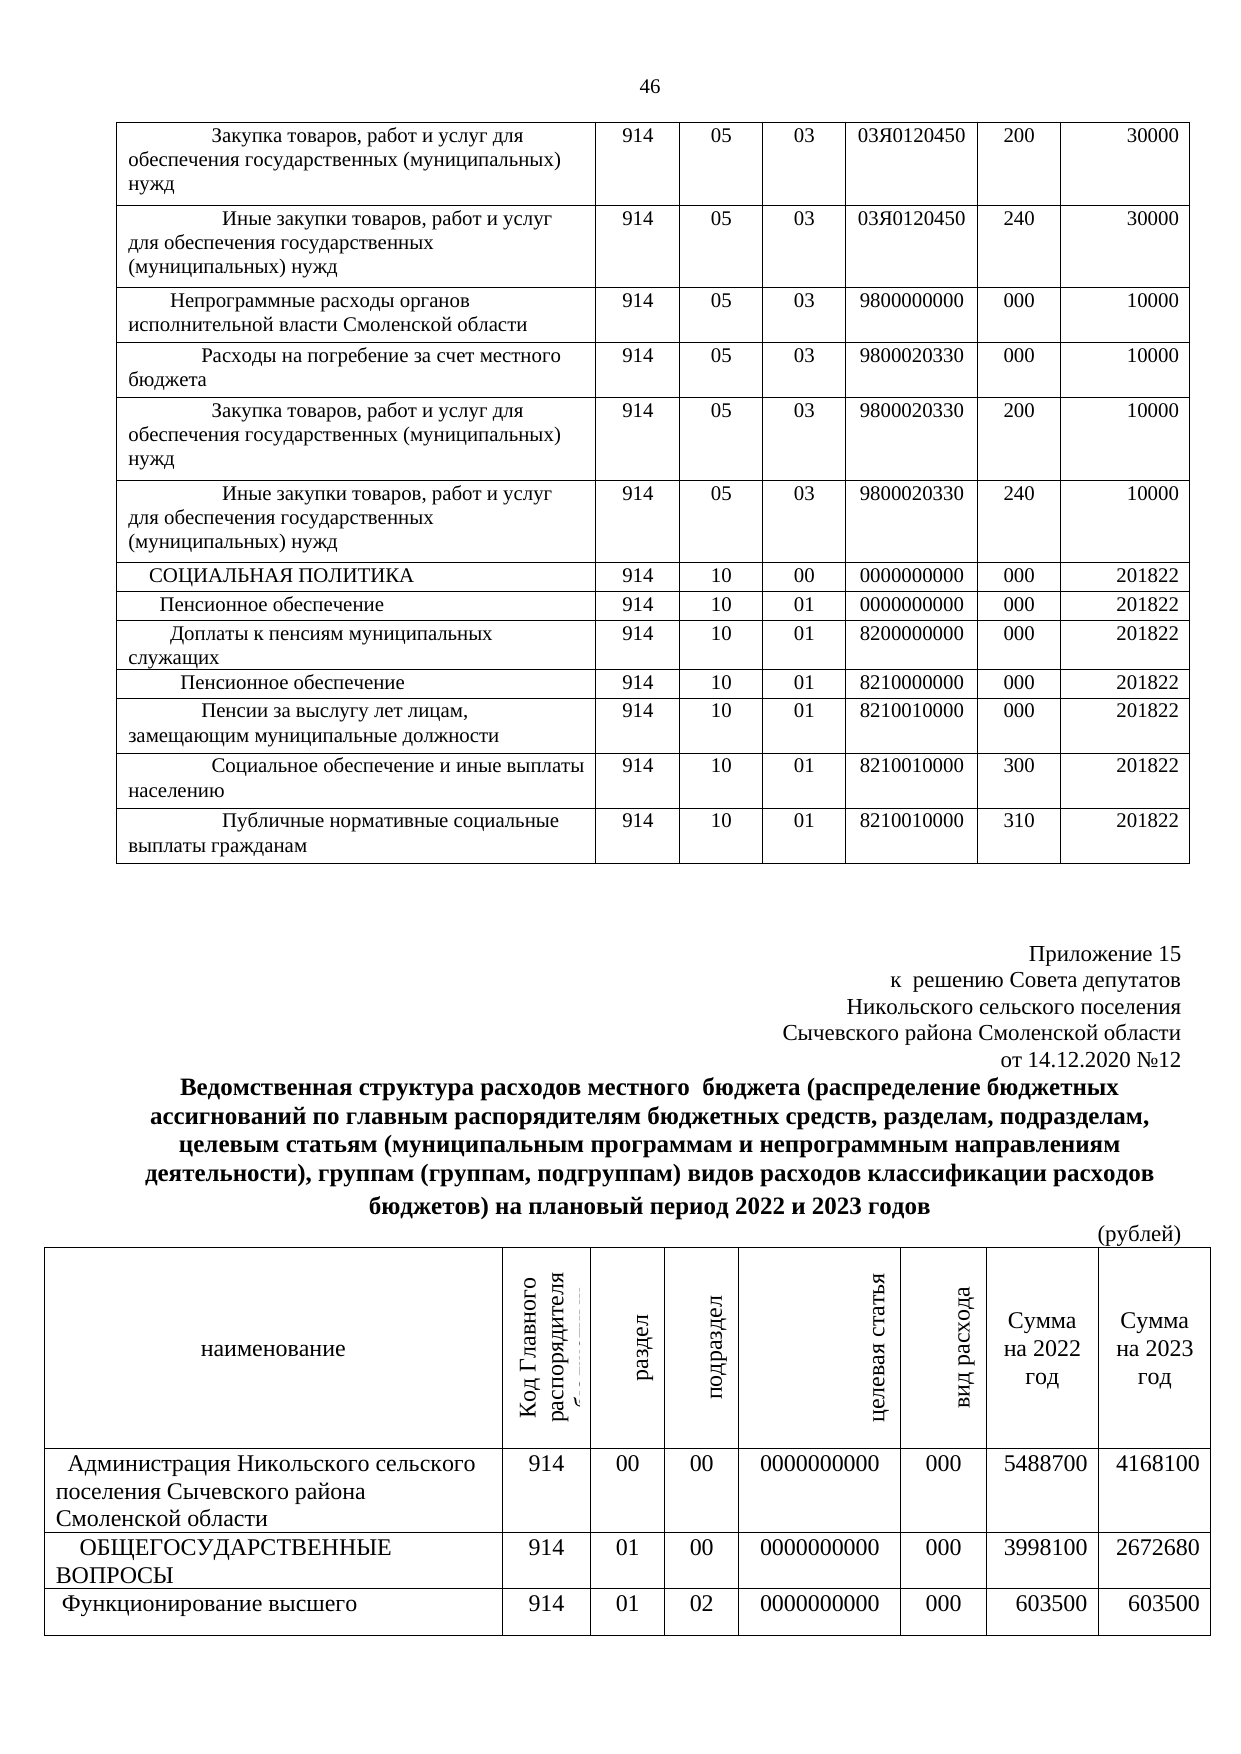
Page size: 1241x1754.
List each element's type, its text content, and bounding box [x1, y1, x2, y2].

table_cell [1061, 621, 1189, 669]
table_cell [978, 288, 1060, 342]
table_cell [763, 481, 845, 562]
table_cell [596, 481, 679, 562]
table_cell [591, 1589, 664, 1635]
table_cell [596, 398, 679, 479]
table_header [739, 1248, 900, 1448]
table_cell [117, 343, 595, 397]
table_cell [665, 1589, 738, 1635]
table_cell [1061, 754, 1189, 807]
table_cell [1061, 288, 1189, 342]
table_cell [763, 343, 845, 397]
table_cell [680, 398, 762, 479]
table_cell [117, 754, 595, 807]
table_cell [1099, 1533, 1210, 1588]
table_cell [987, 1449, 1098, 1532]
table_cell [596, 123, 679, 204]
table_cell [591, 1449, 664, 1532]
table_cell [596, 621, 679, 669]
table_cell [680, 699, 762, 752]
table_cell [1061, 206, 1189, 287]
text Никольского сельского поселения [118, 993, 1181, 1019]
text Сычевского района Смоленской области [118, 1019, 1181, 1046]
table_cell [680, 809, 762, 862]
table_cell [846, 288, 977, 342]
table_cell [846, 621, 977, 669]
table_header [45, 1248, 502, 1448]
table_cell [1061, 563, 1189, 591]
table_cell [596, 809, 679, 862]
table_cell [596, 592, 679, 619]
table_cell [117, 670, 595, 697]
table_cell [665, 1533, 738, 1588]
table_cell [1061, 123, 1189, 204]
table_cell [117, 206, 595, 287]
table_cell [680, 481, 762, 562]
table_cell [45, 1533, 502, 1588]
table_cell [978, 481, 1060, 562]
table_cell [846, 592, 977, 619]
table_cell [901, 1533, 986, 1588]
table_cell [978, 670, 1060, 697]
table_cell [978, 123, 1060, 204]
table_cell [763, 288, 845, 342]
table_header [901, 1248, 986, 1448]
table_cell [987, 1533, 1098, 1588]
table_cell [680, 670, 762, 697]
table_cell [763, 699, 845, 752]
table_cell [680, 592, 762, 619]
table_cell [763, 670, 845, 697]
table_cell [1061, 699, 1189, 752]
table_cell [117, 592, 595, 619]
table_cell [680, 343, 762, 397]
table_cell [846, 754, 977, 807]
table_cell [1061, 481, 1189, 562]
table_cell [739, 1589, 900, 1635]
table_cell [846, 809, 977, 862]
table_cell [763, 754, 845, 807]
text (рублей) [118, 1221, 1181, 1247]
text Ведомственная структура расходов местного бюджета (распределение бюджетных ассигнований по главным распорядителям бюджетных средств, разделам, подразделам, целевым статьям (муниципальным программам и непрограммным направлениям деятельности), группам (группам, подгруппам) видов расходов классификации расходов бюджетов) на плановый период 2022 и 2023 годов [118, 1072, 1181, 1221]
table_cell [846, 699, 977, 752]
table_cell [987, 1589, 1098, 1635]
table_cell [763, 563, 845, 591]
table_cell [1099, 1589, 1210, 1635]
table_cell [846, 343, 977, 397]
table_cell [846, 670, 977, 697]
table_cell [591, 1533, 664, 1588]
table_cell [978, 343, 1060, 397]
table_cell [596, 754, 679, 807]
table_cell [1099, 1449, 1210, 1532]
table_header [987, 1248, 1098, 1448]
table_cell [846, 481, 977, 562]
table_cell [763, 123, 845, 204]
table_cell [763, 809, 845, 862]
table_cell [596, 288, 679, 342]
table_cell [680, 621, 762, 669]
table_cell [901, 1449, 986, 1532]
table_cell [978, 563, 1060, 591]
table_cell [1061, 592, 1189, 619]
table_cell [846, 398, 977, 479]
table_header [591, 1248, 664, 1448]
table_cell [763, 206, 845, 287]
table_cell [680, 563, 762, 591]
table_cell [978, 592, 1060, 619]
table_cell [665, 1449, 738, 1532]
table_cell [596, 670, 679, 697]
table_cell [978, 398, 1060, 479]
text от 14.12.2020 №12 [118, 1046, 1181, 1072]
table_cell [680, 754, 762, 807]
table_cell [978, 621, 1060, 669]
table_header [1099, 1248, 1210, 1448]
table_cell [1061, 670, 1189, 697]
text Приложение 15 [118, 940, 1181, 967]
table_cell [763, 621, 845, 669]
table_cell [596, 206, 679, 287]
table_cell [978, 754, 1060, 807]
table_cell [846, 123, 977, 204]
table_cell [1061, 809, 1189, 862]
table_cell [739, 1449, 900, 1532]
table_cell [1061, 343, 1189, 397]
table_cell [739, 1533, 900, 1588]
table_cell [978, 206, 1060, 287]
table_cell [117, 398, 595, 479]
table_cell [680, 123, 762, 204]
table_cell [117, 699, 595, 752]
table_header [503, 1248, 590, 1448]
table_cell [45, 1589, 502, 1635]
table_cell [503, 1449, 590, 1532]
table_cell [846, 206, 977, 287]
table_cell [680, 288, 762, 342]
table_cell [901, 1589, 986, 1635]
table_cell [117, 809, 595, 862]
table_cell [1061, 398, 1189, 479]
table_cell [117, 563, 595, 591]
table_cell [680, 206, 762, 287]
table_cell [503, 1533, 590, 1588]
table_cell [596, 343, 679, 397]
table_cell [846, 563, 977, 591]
text к решению Совета депутатов [118, 967, 1181, 993]
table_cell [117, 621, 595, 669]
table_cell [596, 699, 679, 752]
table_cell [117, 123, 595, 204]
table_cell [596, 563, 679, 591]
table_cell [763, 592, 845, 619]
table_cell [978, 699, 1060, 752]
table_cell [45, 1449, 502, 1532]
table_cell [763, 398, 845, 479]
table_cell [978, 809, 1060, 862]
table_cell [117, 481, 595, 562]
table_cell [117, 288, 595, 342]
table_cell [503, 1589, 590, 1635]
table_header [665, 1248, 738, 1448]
